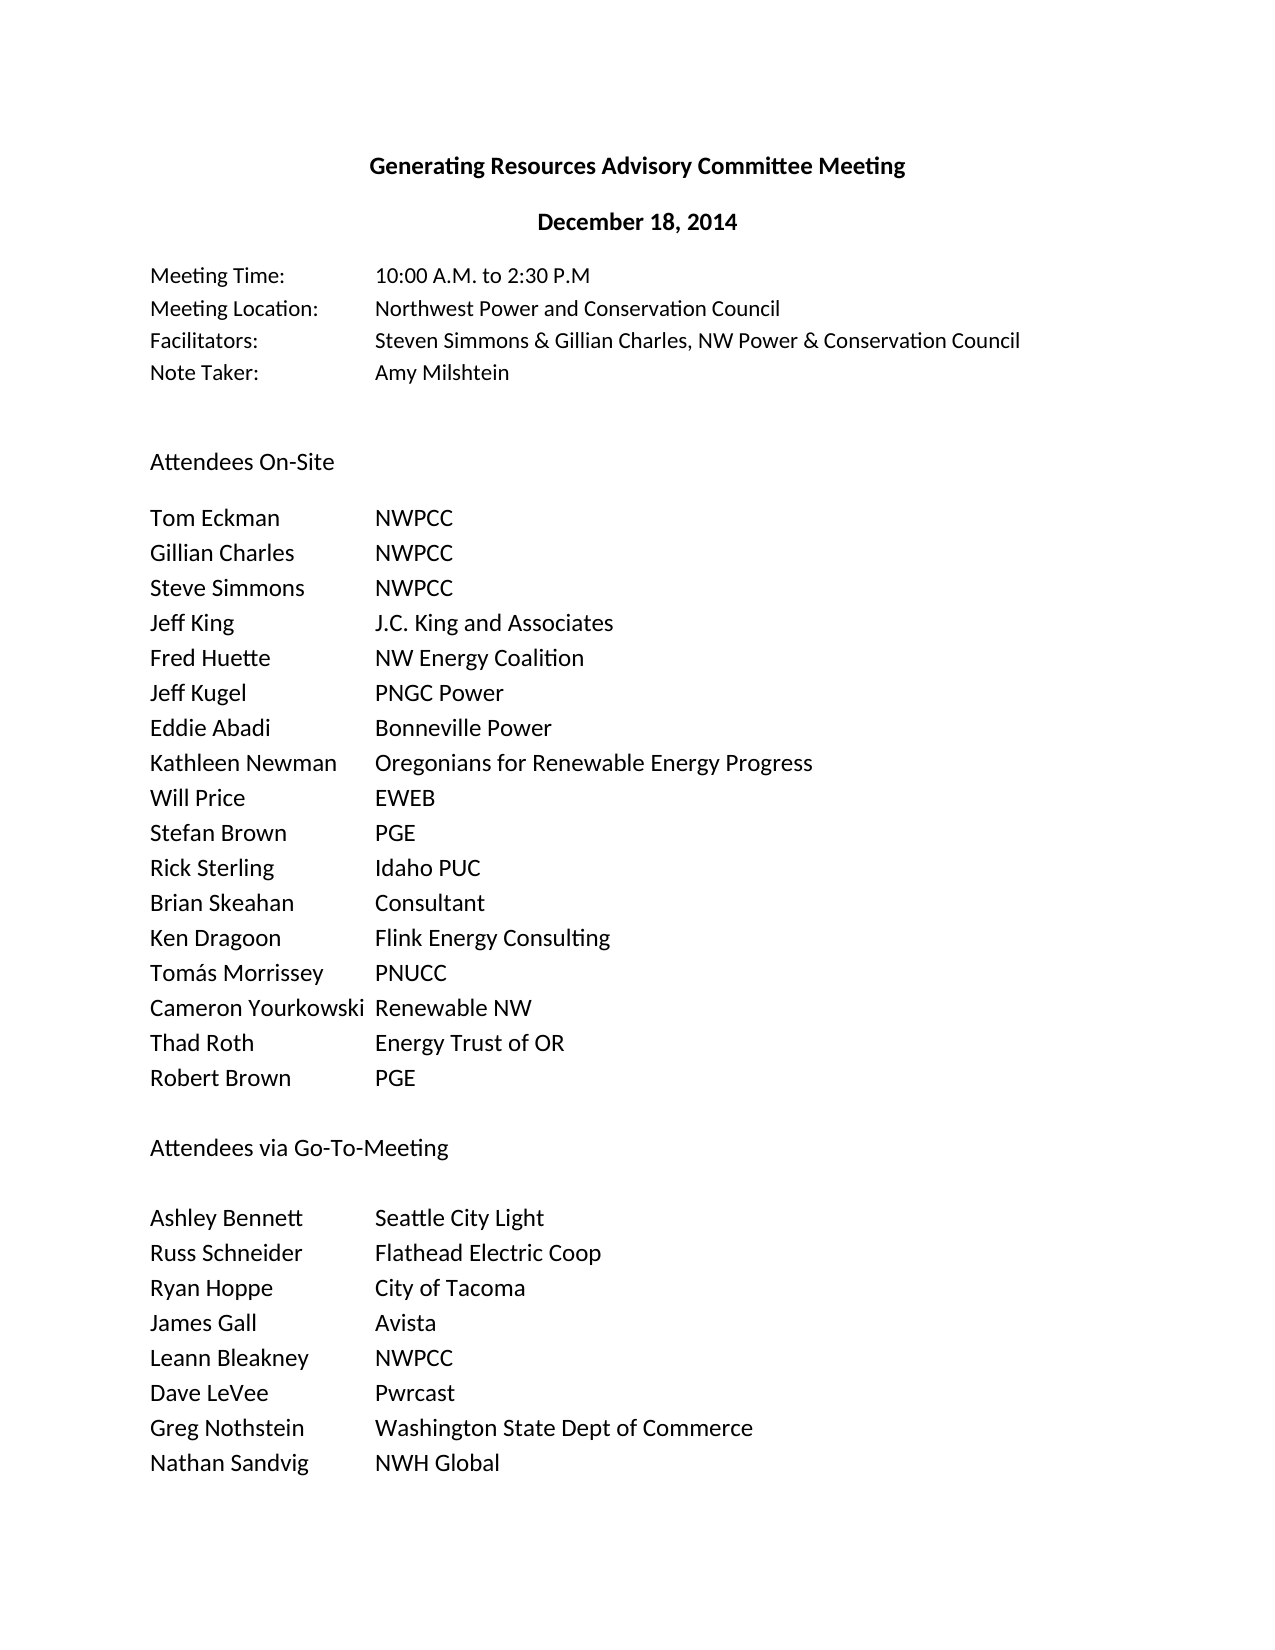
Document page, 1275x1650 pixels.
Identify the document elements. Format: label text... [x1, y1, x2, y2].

text Jeff King J.C. King and Associates [150, 607, 1125, 638]
text Steve Simmons NWPCC [150, 572, 1125, 603]
text Gillian Charles NWPCC [150, 537, 1125, 568]
text Fred Huette NW Energy Coalition [150, 642, 1125, 673]
text Kathleen Newman Oregonians for Renewable Energy Progress [150, 747, 1125, 778]
text Note Taker: Amy Milshtein [150, 358, 1125, 386]
text Leann Bleakney NWPCC [150, 1342, 1125, 1373]
text Stefan Brown PGE [150, 817, 1125, 848]
text Cameron Yourkowski Renewable NW [150, 992, 1125, 1023]
text Tom Eckman NWPCC [150, 502, 1125, 533]
text Ashley Bennett Seattle City Light [150, 1202, 1125, 1233]
text Jeff Kugel PNGC Power [150, 677, 1125, 708]
text Eddie Abadi Bonneville Power [150, 712, 1125, 743]
text Thad Roth Energy Trust of OR [150, 1027, 1125, 1058]
text Ryan Hoppe City of Tacoma [150, 1272, 1125, 1303]
text Rick Sterling Idaho PUC [150, 852, 1125, 883]
text Generating Resources Advisory Committee Meeting [150, 150, 1125, 181]
text Nathan Sandvig NWH Global [150, 1447, 1125, 1478]
text Meeting Location: Northwest Power and Conservation Council [150, 294, 1125, 322]
text Facilitators: Steven Simmons & Gillian Charles, NW Power & Conservation Council [150, 326, 1125, 354]
text Robert Brown PGE [150, 1062, 1125, 1093]
text Meeting Time: 10:00 A.M. to 2:30 P.M [150, 262, 1125, 290]
text Dave LeVee Pwrcast [150, 1377, 1125, 1408]
text Tomás Morrissey PNUCC [150, 957, 1125, 988]
text James Gall Avista [150, 1307, 1125, 1338]
text Greg Nothstein Washington State Dept of Commerce [150, 1412, 1125, 1443]
text Will Price EWEB [150, 782, 1125, 813]
text Ken Dragoon Flink Energy Consulting [150, 922, 1125, 953]
text December 18, 2014 [150, 206, 1125, 236]
text Attendees On-Site [150, 446, 1125, 477]
text Russ Schneider Flathead Electric Coop [150, 1237, 1125, 1268]
text Brian Skeahan Consultant [150, 887, 1125, 918]
text Attendees via Go-To-Meeting [150, 1132, 1125, 1163]
